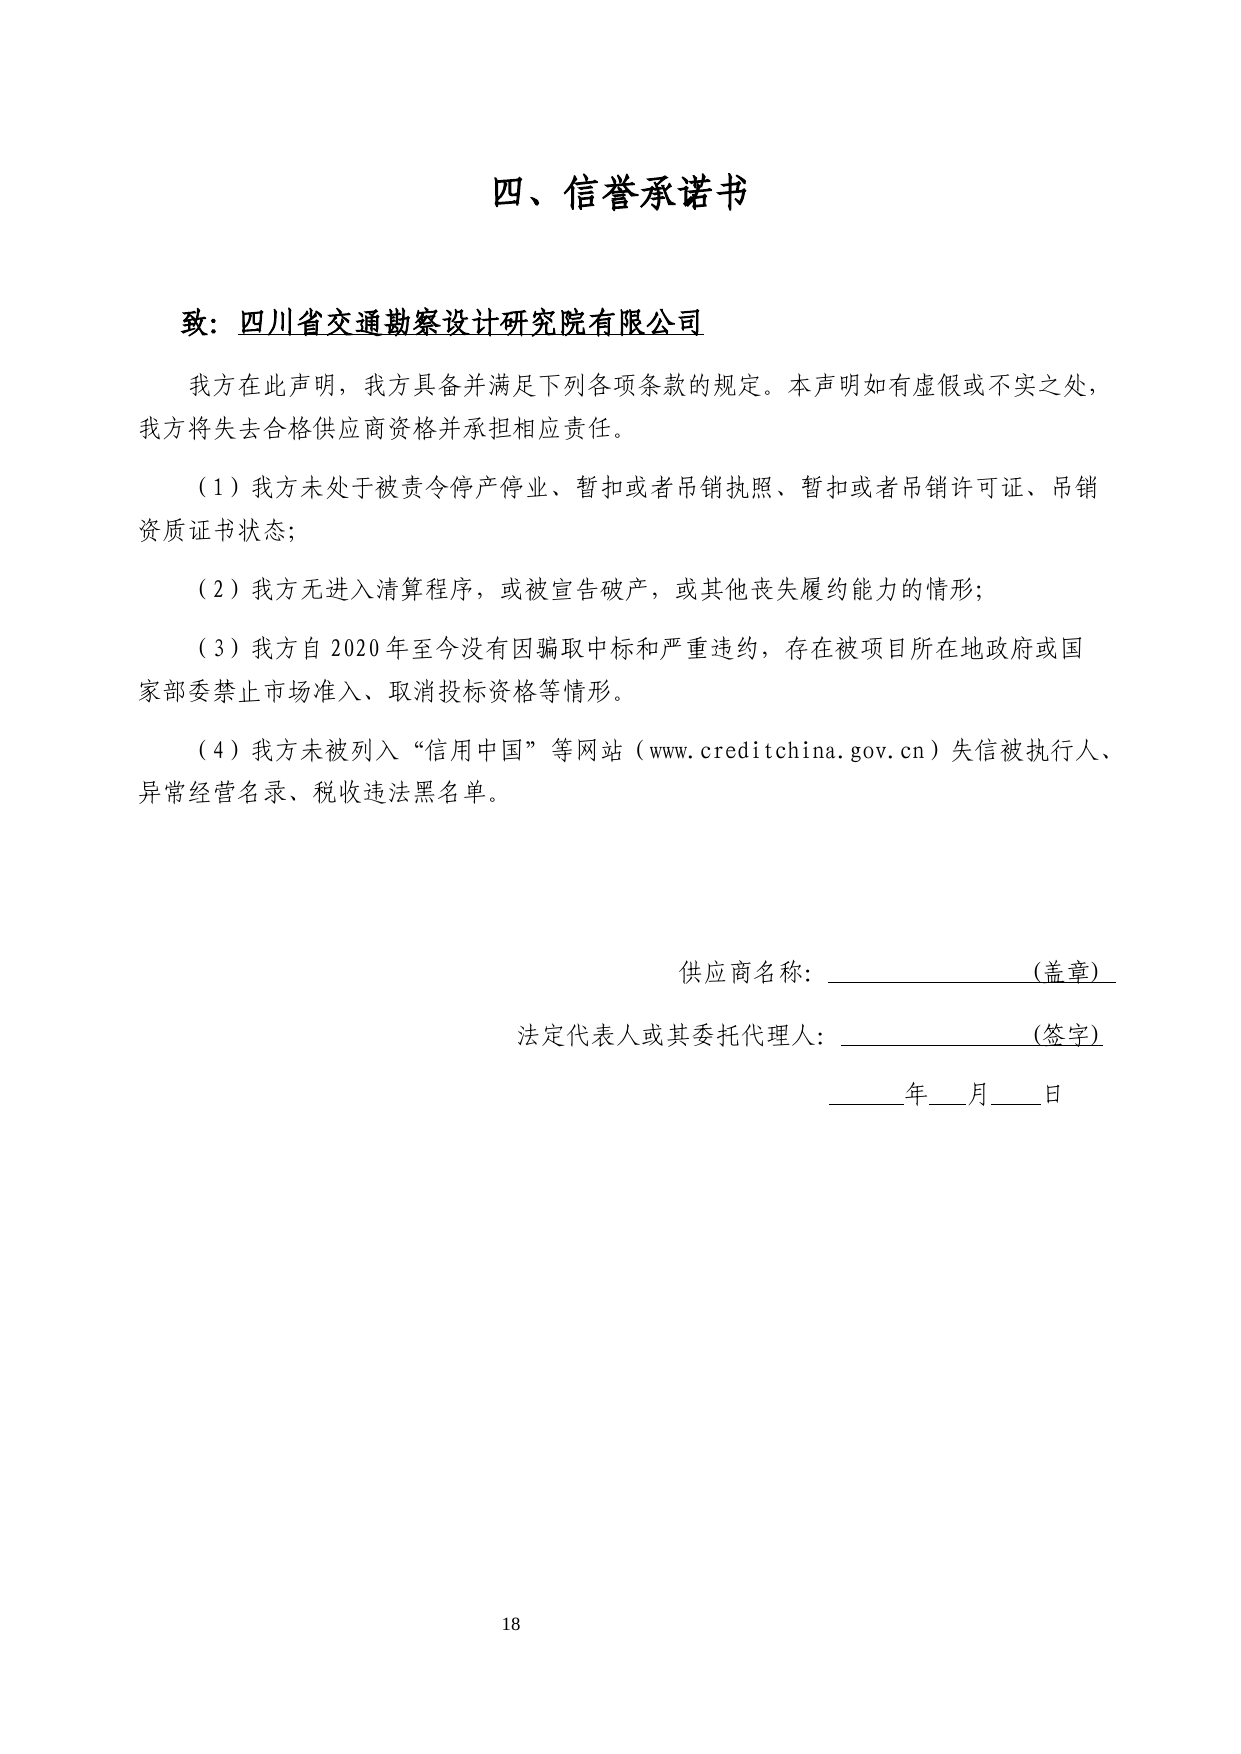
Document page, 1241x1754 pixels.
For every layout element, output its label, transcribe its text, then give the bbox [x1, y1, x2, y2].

text （3）我方自2020年至今没有因骗取中标和严重违约，存在被项目所在地政府或国家部委禁止市场准入、取消投标资格等情形。 [137, 632, 1103, 703]
text 致：四川省交通勘察设计研究院有限公司 [137, 303, 1095, 337]
text 供应商名称： (盖章) [137, 954, 1103, 987]
text （4）我方未被列入“信用中国”等网站（www.creditchina.gov.cn）失信被执行人、异常经营名录、税收违法黑名单。 [137, 734, 1103, 805]
text （2）我方无进入清算程序，或被宣告破产，或其他丧失履约能力的情形； [137, 573, 1103, 602]
text 年 月 日 [137, 1076, 1103, 1109]
text 法定代表人或其委托代理人： (签字) [214, 1017, 1103, 1049]
text 我方在此声明，我方具备并满足下列各项条款的规定。本声明如有虚假或不实之处，我方将失去合格供应商资格并承担相应责任。 [137, 369, 1103, 441]
text （1）我方未处于被责令停产停业、暂扣或者吊销执照、暂扣或者吊销许可证、吊销资质证书状态； [137, 471, 1103, 543]
text 四、信誉承诺书 [148, 157, 1092, 287]
